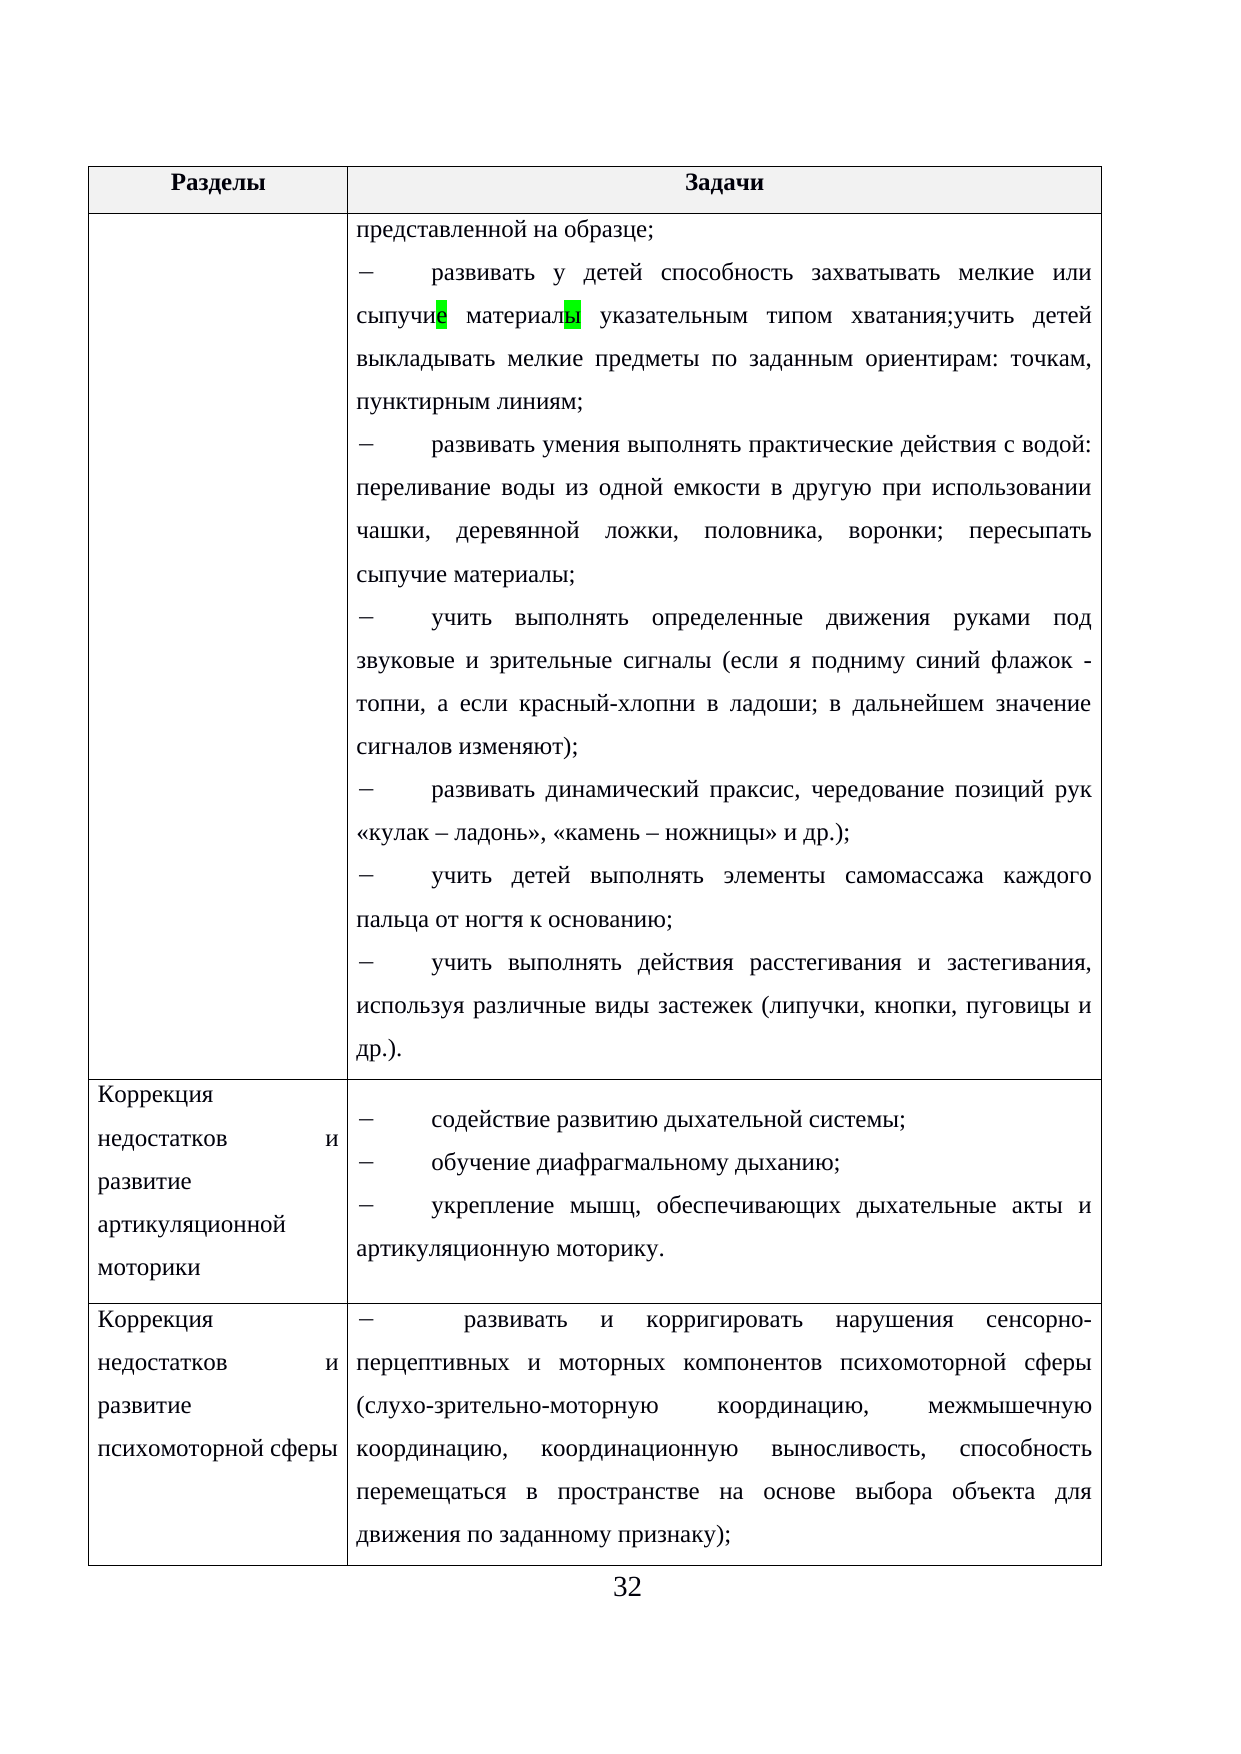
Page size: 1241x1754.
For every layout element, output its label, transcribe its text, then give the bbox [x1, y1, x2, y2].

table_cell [348, 1304, 1101, 1565]
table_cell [89, 214, 347, 1078]
table_cell содействие развитию дыхательной системы; обучение диафрагмальному дыханию; укрепление мышц, обеспечивающих дыхательные акты и артикуляционную моторику. [348, 1080, 1101, 1303]
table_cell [348, 214, 1101, 1078]
table_cell Коррекция недостатков и развитие артикуляционной моторики [89, 1080, 347, 1303]
table_header Разделы [89, 167, 347, 213]
table_header Задачи [348, 167, 1101, 213]
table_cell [89, 1304, 347, 1565]
